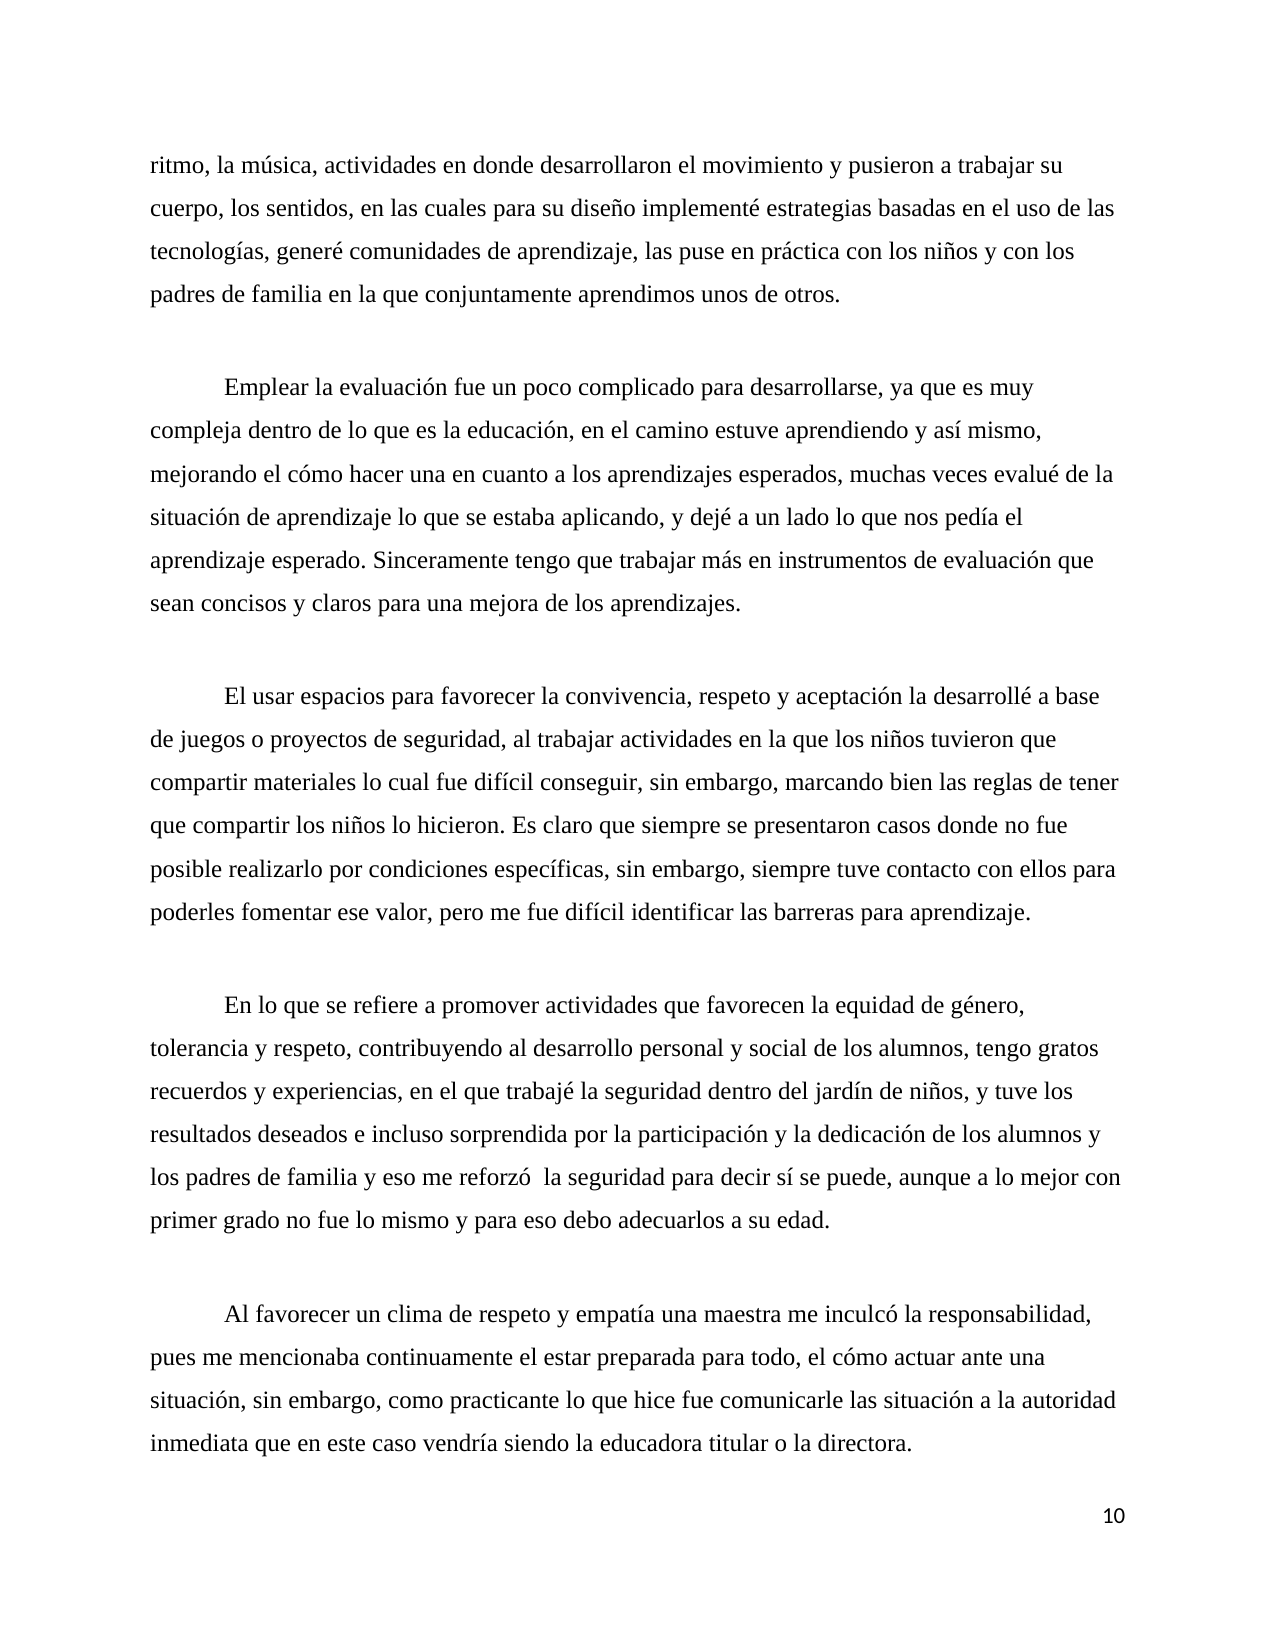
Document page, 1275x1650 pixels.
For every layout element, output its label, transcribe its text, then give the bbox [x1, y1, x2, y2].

text El usar espacios para favorecer la convivencia, respeto y aceptación la desarrollé a base de juegos o proyectos de seguridad, al trabajar actividades en la que los niños tuvieron que compartir materiales lo cual fue difícil conseguir, sin embargo, marcando bien las reglas de tener que compartir los niños lo hicieron. Es claro que siempre se presentaron casos donde no fue posible realizarlo por condiciones específicas, sin embargo, siempre tuve contacto con ellos para poderles fomentar ese valor, pero me fue difícil identificar las barreras para aprendizaje. [150, 681, 1125, 926]
text En lo que se refiere a promover actividades que favorecen la equidad de género, tolerancia y respeto, contribuyendo al desarrollo personal y social de los alumnos, tengo gratos recuerdos y experiencias, en el que trabajé la seguridad dentro del jardín de niños, y tuve los resultados deseados e incluso sorprendida por la participación y la dedicación de los alumnos y los padres de familia y eso me reforzó la seguridad para decir sí se puede, aunque a lo mejor con primer grado no fue lo mismo y para eso debo adecuarlos a su edad. [150, 990, 1125, 1234]
text Emplear la evaluación fue un poco complicado para desarrollarse, ya que es muy compleja dentro de lo que es la educación, en el camino estuve aprendiendo y así mismo, mejorando el cómo hacer una en cuanto a los aprendizajes esperados, muchas veces evalué de la situación de aprendizaje lo que se estaba aplicando, y dejé a un lado lo que nos pedía el aprendizaje esperado. Sinceramente tengo que trabajar más en instrumentos de evaluación que sean concisos y claros para una mejora de los aprendizajes. [150, 372, 1125, 617]
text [150, 150, 1125, 308]
text Al favorecer un clima de respeto y empatía una maestra me inculcó la responsabilidad, pues me mencionaba continuamente el estar preparada para todo, el cómo actuar ante una situación, sin embargo, como practicante lo que hice fue comunicarle las situación a la autoridad inmediata que en este caso vendría siendo la educadora titular o la directora. [150, 1299, 1125, 1457]
